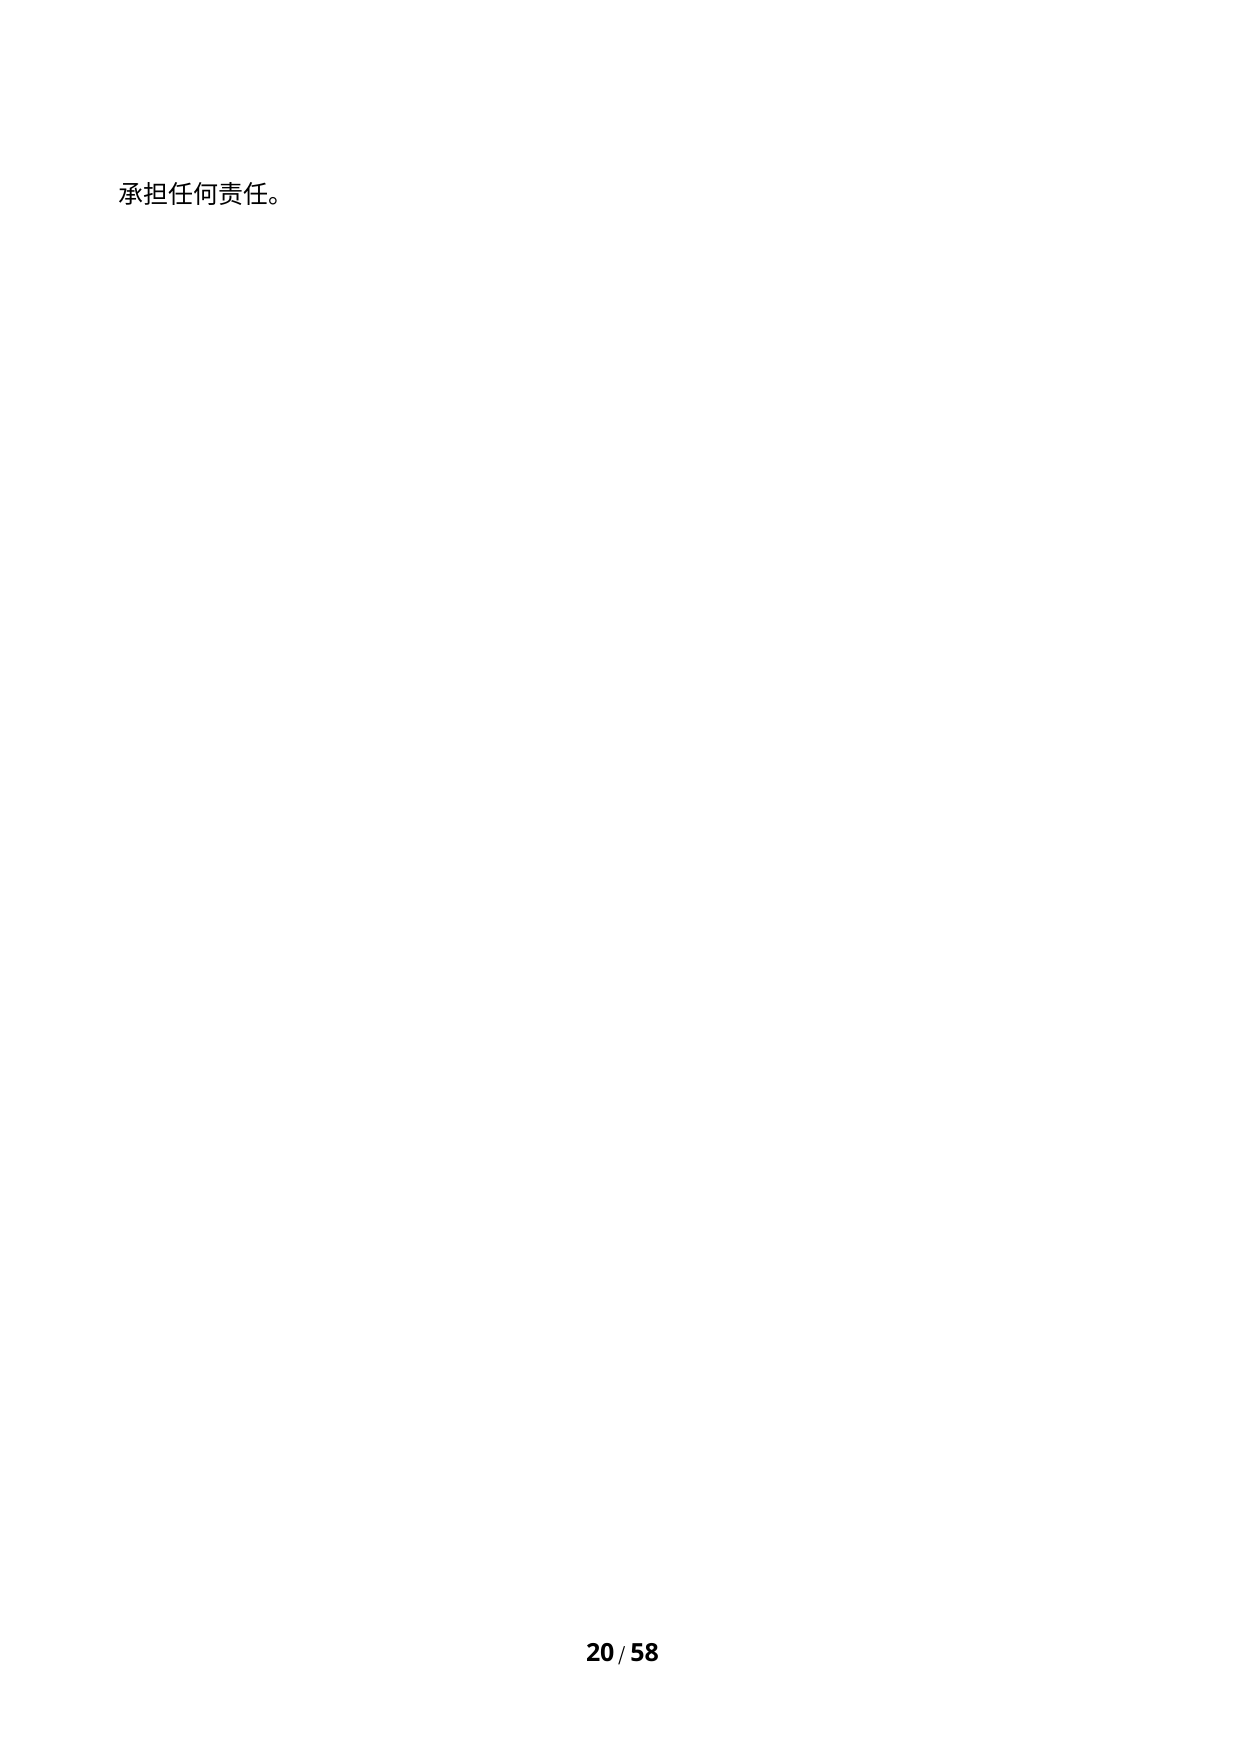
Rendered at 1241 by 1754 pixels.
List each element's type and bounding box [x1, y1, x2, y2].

text [118, 160, 1109, 225]
